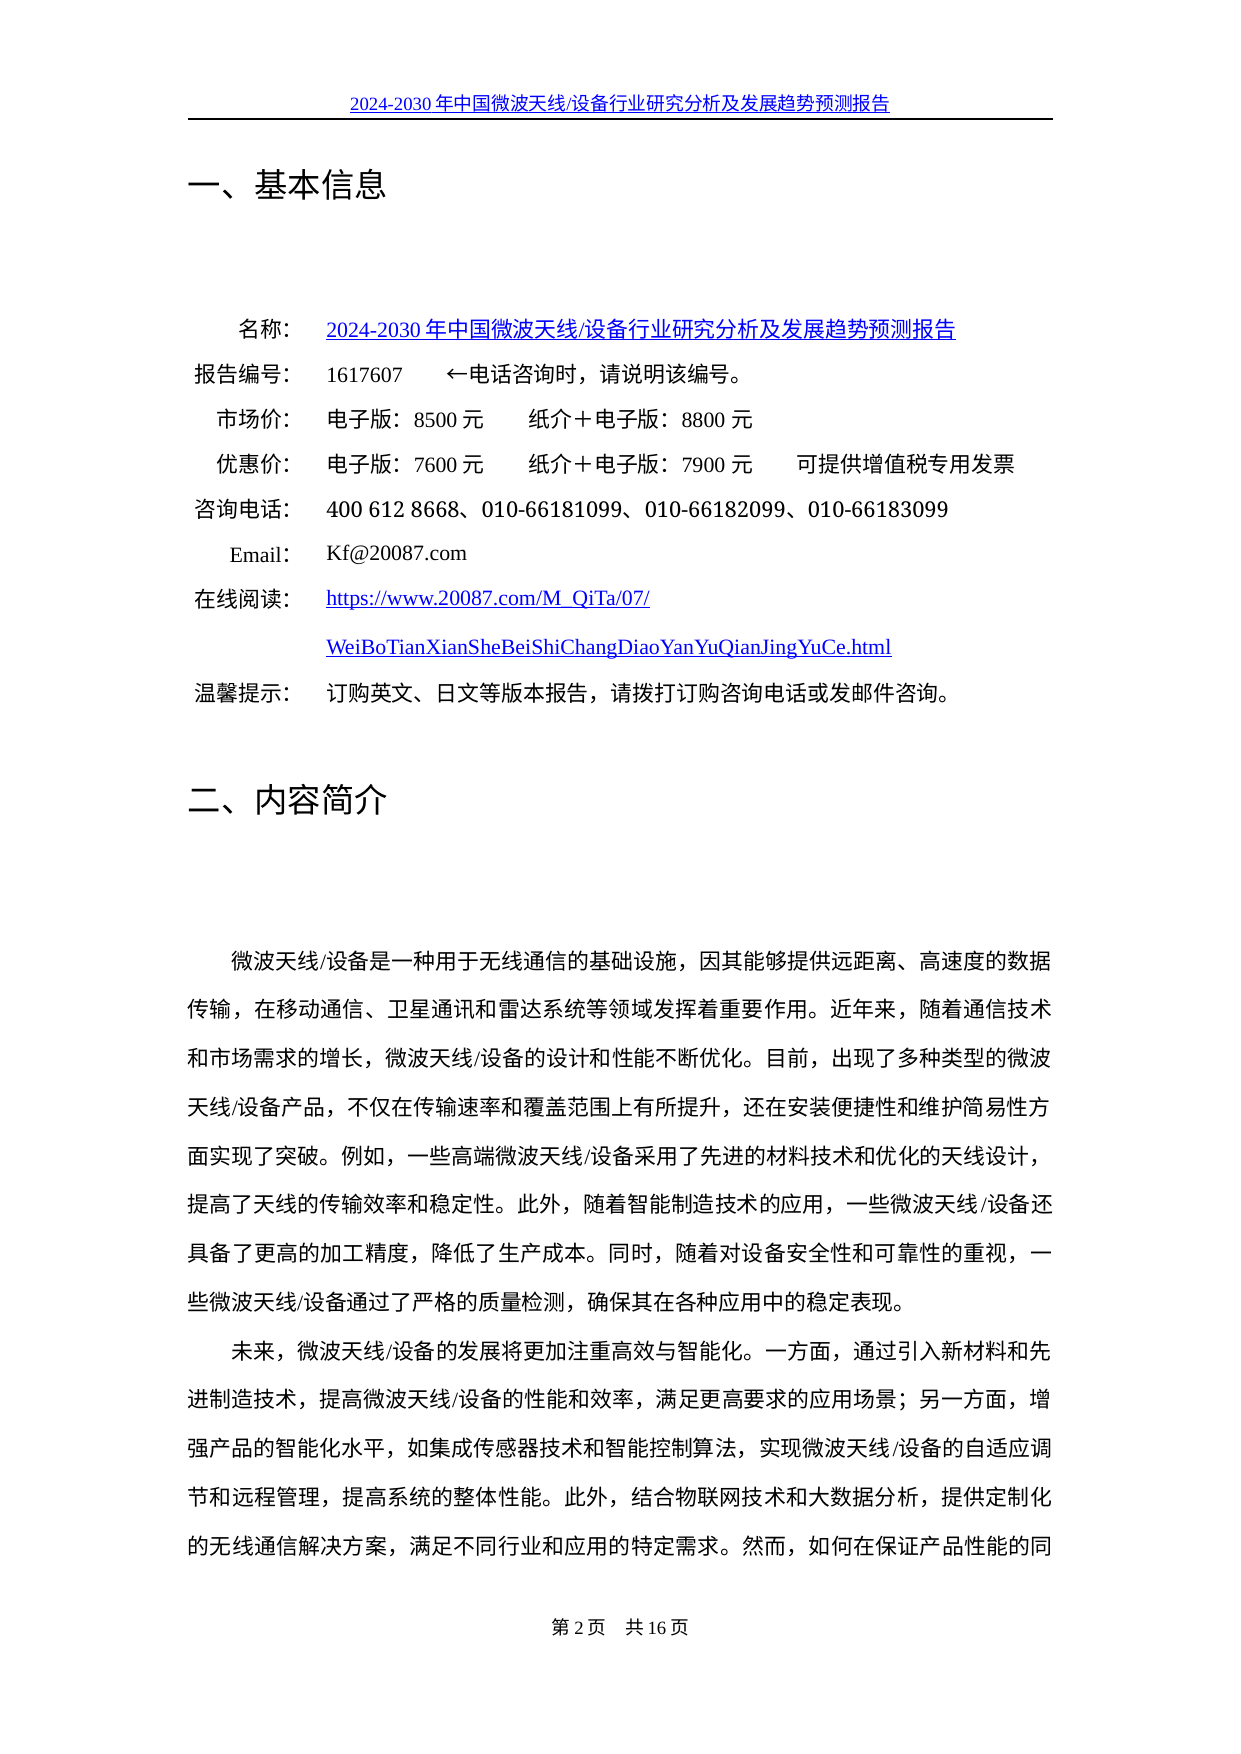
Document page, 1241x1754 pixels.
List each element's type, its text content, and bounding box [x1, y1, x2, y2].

table_cell Kf@20087.com [315, 537, 1073, 582]
table_cell 1617607 ←电话咨询时，请说明该编号。 [315, 357, 1073, 402]
table_cell 400 612 8668、010-66181099、010-66182099、010-66183099 [315, 492, 1073, 537]
table_cell 优惠价： [167, 447, 315, 492]
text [187, 943, 1053, 1561]
table_header 2024-2030年中国微波天线/设备行业研究分析及发展趋势预测报告 [315, 312, 1073, 357]
table_header 名称： [167, 312, 315, 357]
table_cell [315, 582, 1073, 675]
table_cell 咨询电话： [167, 492, 315, 537]
table_cell 报告编号： [167, 357, 315, 402]
table_cell 订购英文、日文等版本报告，请拨打订购咨询电话或发邮件咨询。 [315, 675, 1073, 720]
table_cell 电子版：8500 元 纸介＋电子版：8800 元 [315, 402, 1073, 447]
title 一、基本信息 [187, 150, 1053, 215]
title 二、内容简介 [187, 766, 1053, 831]
table_cell 在线阅读： [167, 582, 315, 675]
table_cell 温馨提示： [167, 675, 315, 720]
table_cell Email： [167, 537, 315, 582]
table_cell 电子版：7600 元 纸介＋电子版：7900 元 可提供增值税专用发票 [315, 447, 1073, 492]
table_cell 市场价： [167, 402, 315, 447]
